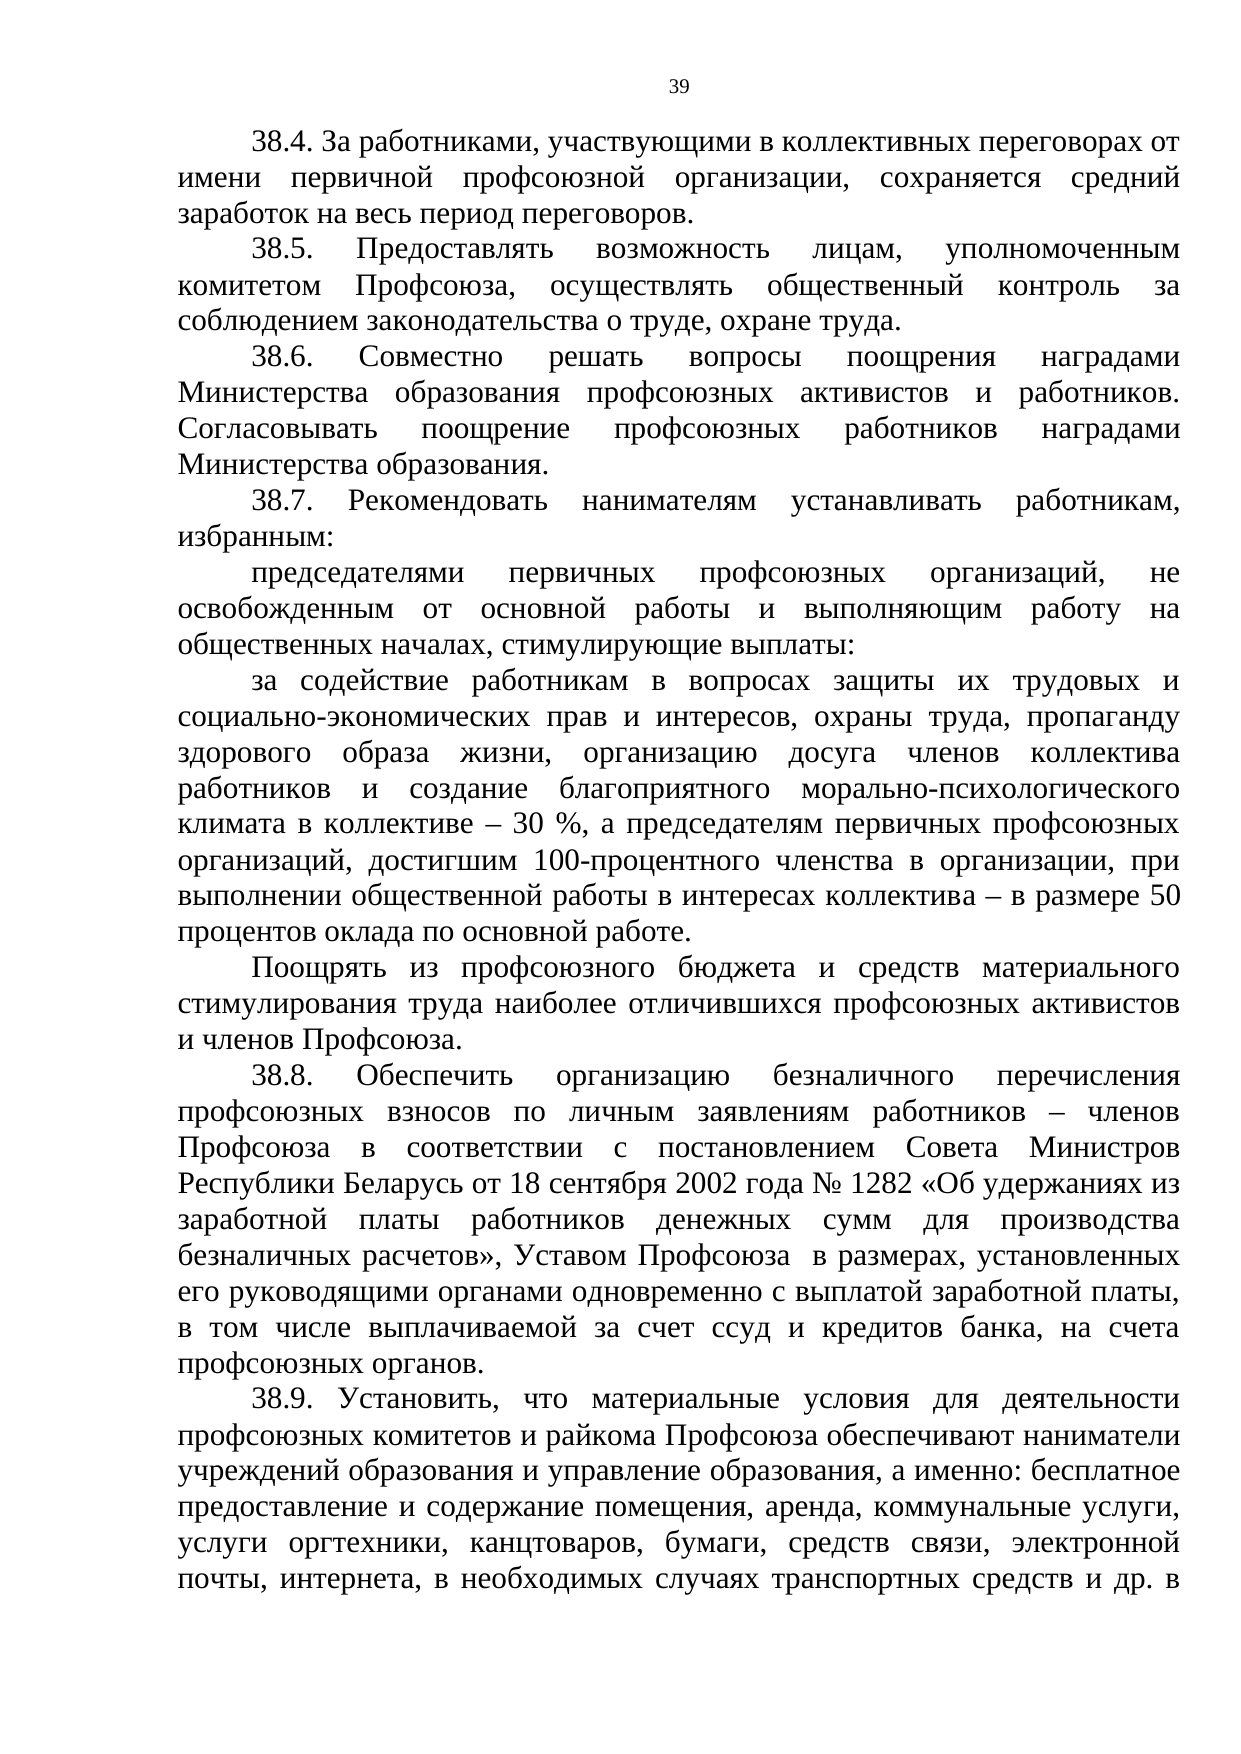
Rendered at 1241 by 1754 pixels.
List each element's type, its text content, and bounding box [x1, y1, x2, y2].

text 38.8. Обеспечить организацию безналичного перечисления профсоюзных взносов по личным заявлениям работников – членов Профсоюза в соответствии с постановлением Совета Министров Республики Беларусь от 18 сентября 2002 года № 1282 «Об удержаниях из заработной платы работников денежных сумм для производства безналичных расчетов», Уставом Профсоюза в размерах, установленных его руководящими органами одновременно с выплатой заработной платы, в том числе выплачиваемой за счет ссуд и кредитов банка, на счета профсоюзных органов. [177, 1056, 1181, 1380]
text Поощрять из профсоюзного бюджета и средств материального стимулирования труда наиболее отличившихся профсоюзных активистов и членов Профсоюза. [177, 948, 1181, 1056]
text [177, 1380, 1181, 1595]
text 38.4. За работниками, участвующими в коллективных переговорах от имени первичной профсоюзной организации, сохраняется средний заработок на весь период переговоров. [177, 122, 1181, 230]
text председателями первичных профсоюзных организаций, не освобожденным от основной работы и выполняющим работу на общественных началах, стимулирующие выплаты: [177, 553, 1181, 661]
text 38.6. Совместно решать вопросы поощрения наградами Министерства образования профсоюзных активистов и работников. Согласовывать поощрение профсоюзных работников наградами Министерства образования. [177, 338, 1181, 481]
list 38.7. Рекомендовать нанимателям устанавливать работникам, избранным: [177, 481, 1181, 553]
text за содействие работникам в вопросах защиты их трудовых и социально-экономических прав и интересов, охраны труда, пропаганду здорового образа жизни, организацию досуга членов коллектива работников и создание благоприятного морально-психологического климата в коллективе – 30 %, а председателям первичных профсоюзных организаций, достигшим 100-процентного членства в организации, при выполнении общественной работы в интересах коллектива – в размере 50 процентов оклада по основной работе. [177, 661, 1181, 948]
text 38.5. Предоставлять возможность лицам, уполномоченным комитетом Профсоюза, осуществлять общественный контроль за соблюдением законодательства о труде, охране труда. [177, 230, 1181, 338]
